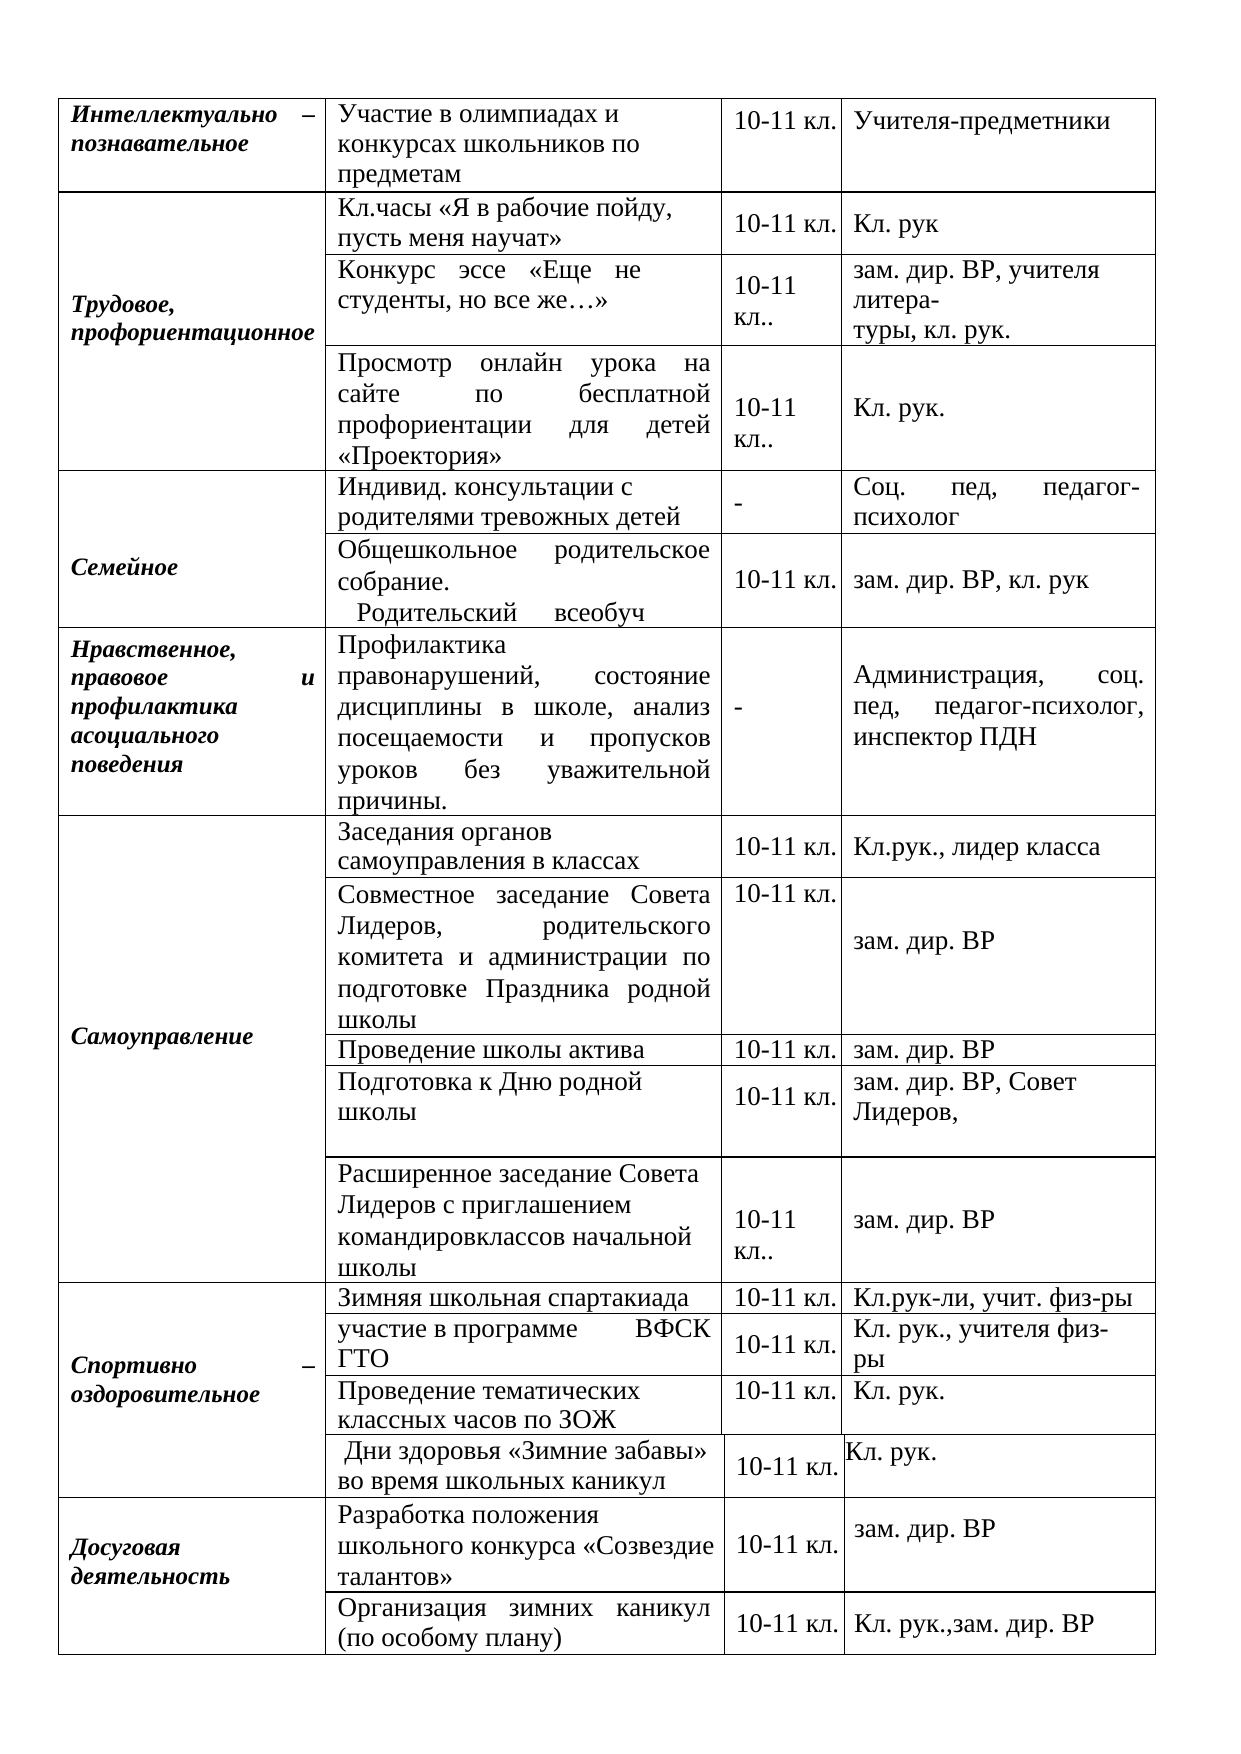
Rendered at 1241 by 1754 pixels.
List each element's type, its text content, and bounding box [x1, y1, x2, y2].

table_cell Досуговая деятельность [59, 1498, 325, 1653]
table_cell Проведение школы актива [326, 1035, 721, 1065]
table_cell Кл.рук., лидер класса [842, 816, 1155, 877]
table_cell 10-11 кл.. [722, 346, 841, 470]
table_cell зам. дир. ВР [845, 1498, 1155, 1591]
table_cell Администрация, соц. пед, педагог-психолог, инспектор ПДН [842, 628, 1155, 815]
table_cell Кл.рук-ли, учит. физ-ры [842, 1283, 1155, 1313]
table_cell Дни здоровья «Зимние забавы» во время школьных каникул [326, 1435, 724, 1497]
table_cell Трудовое, профориентационное [59, 193, 325, 470]
table_cell Профилактика правонарушений, состояние дисциплины в школе, анализ посещаемости и пропусков уроков без уважительной причины. [326, 628, 721, 815]
table_cell 10-11 кл. [722, 1035, 841, 1065]
table_cell зам. дир. ВР [842, 1158, 1155, 1282]
table_cell Кл.часы «Я в рабочие пойду, пусть меня научат» [326, 193, 721, 254]
table_cell 10-11 кл. [725, 1435, 844, 1497]
table_cell Подготовка к Дню родной школы [326, 1066, 721, 1156]
table_cell Самоуправление [59, 816, 325, 1282]
table_cell 10-11 кл. [722, 1283, 841, 1313]
table_cell Разработка положения школьного конкурса «Созвездие талантов» [326, 1498, 724, 1591]
table_cell Совместное заседание Совета Лидеров, родительского комитета и администрации по подготовке Праздника родной школы [326, 878, 721, 1034]
table_cell участие в программе ВФСК ГТО [326, 1314, 721, 1375]
table_cell Интеллектуально – познавательное [59, 99, 325, 191]
table_cell 10-11 кл. [722, 1314, 841, 1375]
table_cell 10-11 кл. [722, 1066, 841, 1156]
table_cell Просмотр онлайн урока на сайте по бесплатной профориентации для детей «Проектория» [326, 346, 721, 470]
table_cell Участие в олимпиадах и конкурсах школьников по предметам [326, 99, 721, 191]
table_cell - [722, 628, 841, 815]
table_cell зам. дир. ВР, Совет Лидеров, [842, 1066, 1155, 1156]
table_cell Кл. рук.,зам. дир. ВР [845, 1593, 1155, 1653]
table_cell 10-11 кл. [722, 193, 841, 254]
table_cell Кл. рук [842, 193, 1155, 254]
table_cell Нравственное, правовое и профилактика асоциального поведения [59, 628, 325, 815]
table_cell 10-11 кл. [722, 534, 841, 627]
table_cell Заседания органов самоуправления в классах [326, 816, 721, 877]
table_cell Соц. пед, педагог- психолог [842, 471, 1155, 533]
table_cell Конкурс эссе «Еще не студенты, но все же…» [326, 255, 721, 345]
table_cell 10-11 кл.. [722, 1158, 841, 1282]
table_cell 10-11 кл. [722, 878, 841, 1034]
table_cell 10-11 кл. [725, 1593, 844, 1653]
table_cell зам. дир. ВР [842, 878, 1155, 1034]
table_cell Кл. рук. [842, 346, 1155, 470]
table_cell зам. дир. ВР [842, 1035, 1155, 1065]
table_cell Проведение тематических классных часов по ЗОЖ [326, 1376, 721, 1434]
table_cell 10-11 кл. [722, 1376, 841, 1434]
table_cell 10-11 кл. [725, 1498, 844, 1591]
table_cell 10-11 кл.. [722, 255, 841, 345]
table_cell Кл. рук. [842, 1376, 1155, 1434]
table_cell зам. дир. ВР, кл. рук [842, 534, 1155, 627]
table_cell Спортивно – оздоровительное [59, 1283, 325, 1497]
table_cell Зимняя школьная спартакиада [326, 1283, 721, 1313]
table_cell Общешкольное родительское собрание. Родительский всеобуч [326, 534, 721, 627]
table_cell Расширенное заседание Совета Лидеров с приглашением командиров классов начальной школы [326, 1158, 721, 1282]
table_cell Учителя-предметники [842, 99, 1155, 191]
table_cell Индивид. консультации с родителями тревожных детей [326, 471, 721, 533]
table_cell 10-11 кл. [722, 816, 841, 877]
table_cell Организация зимних каникул (по особому плану) [326, 1593, 724, 1653]
table_cell - [722, 471, 841, 533]
table_cell Кл. рук. [845, 1435, 1155, 1497]
table_cell зам. дир. ВР, учителя литера- туры, кл. рук. [842, 255, 1155, 345]
table_cell Кл. рук., учителя физ- ры [842, 1314, 1155, 1375]
table_cell 10-11 кл. [722, 99, 841, 191]
table_cell Семейное [59, 471, 325, 627]
